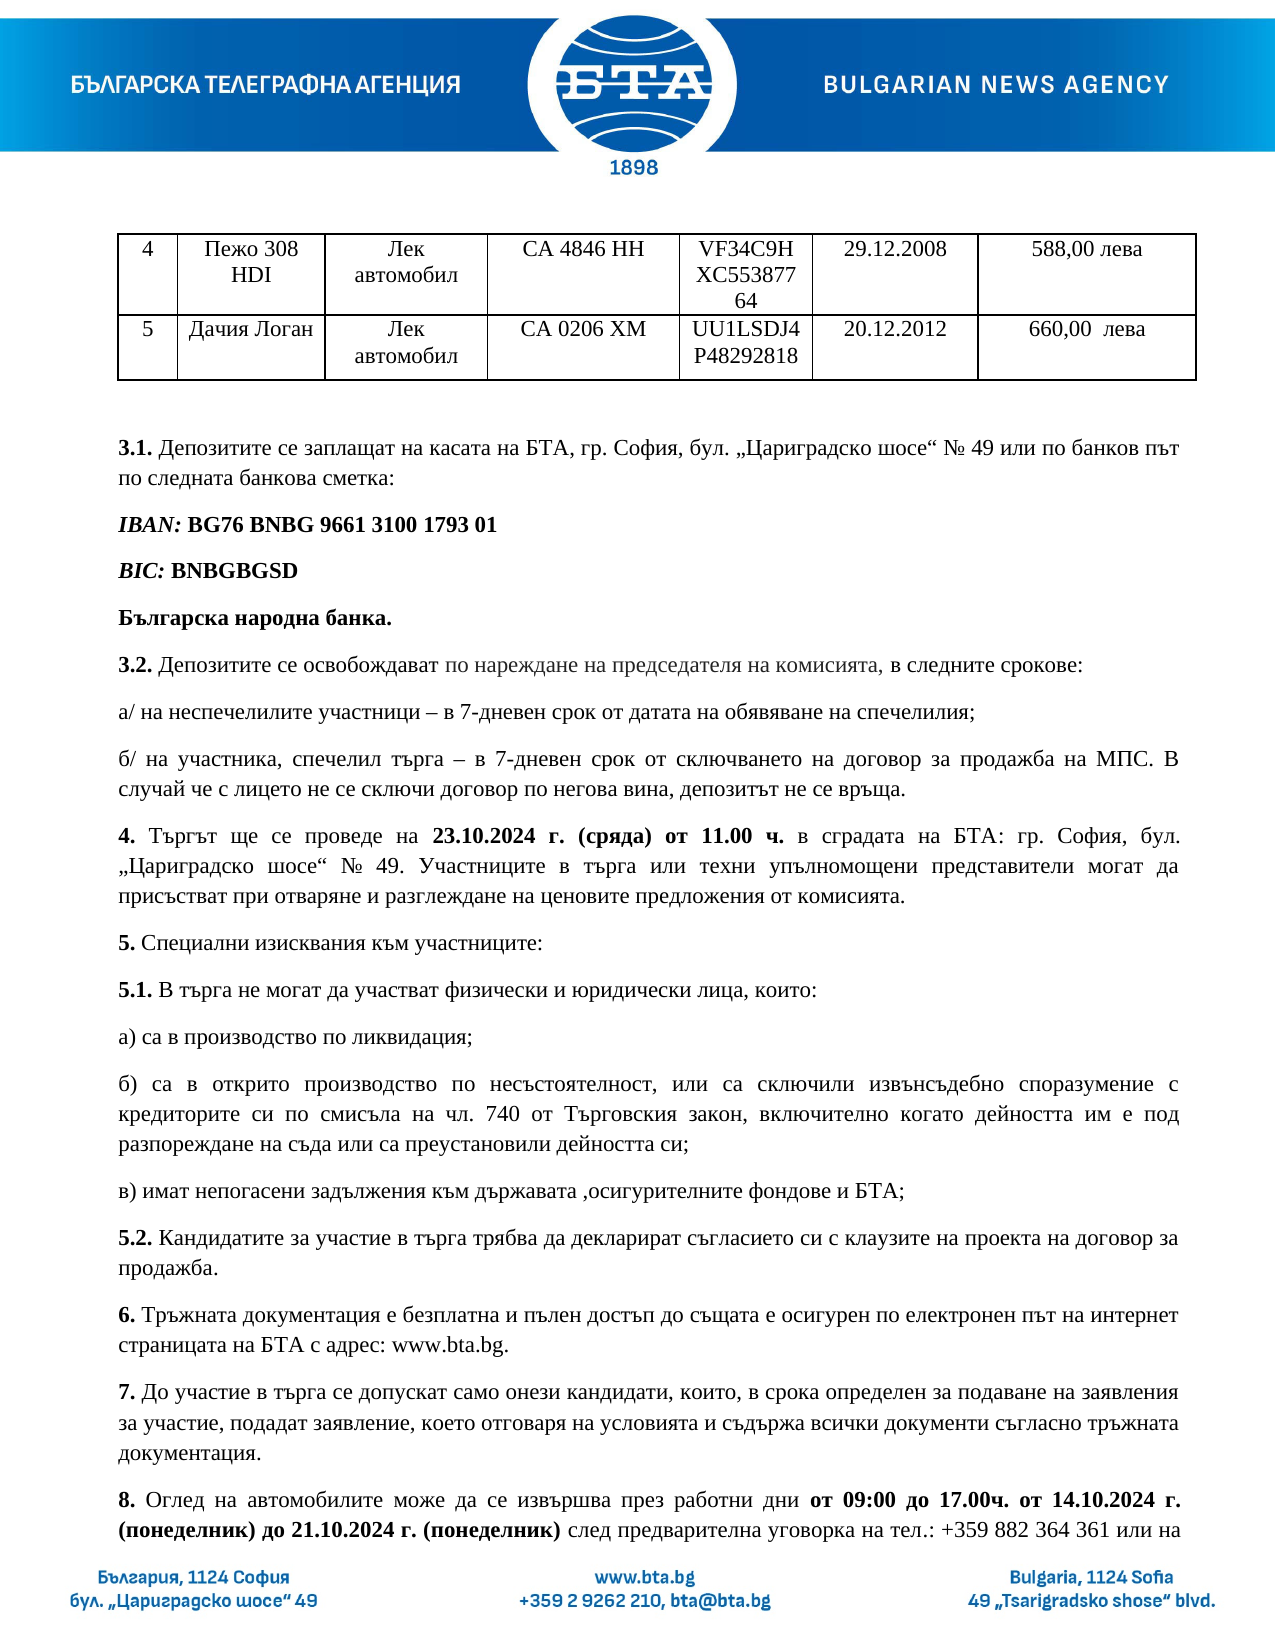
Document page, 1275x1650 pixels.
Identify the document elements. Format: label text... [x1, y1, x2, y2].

text б/ на участника, спечелил търга – в 7-дневен срок от сключването на договор за продажба на МПС. В случай че с лицето не се сключи договор по негова вина, депозитът не се връща. [118, 745, 1181, 802]
text 7. До участие в търга се допускат само онези кандидати, които, в срока определен за подаване на заявления за участие, подадат заявление, което отговаря на условията и съдържа всички документи съгласно тръжната документация. [118, 1378, 1181, 1465]
text 3.1. Депозитите се заплащат на касата на БТА, гр. София, бул. „Цариградско шосе“ № 49 или по банков път по следната банкова сметка: [118, 434, 1181, 490]
text 5.1. В търга не могат да участват физически и юридически лица, които: [118, 976, 1181, 1003]
text 5.2. Кандидатите за участие в търга трябва да декларират съгласието си с клаузите на проекта на договор за продажба. [118, 1224, 1181, 1281]
table_cell Дачия Логан [178, 316, 324, 379]
table_cell UU1LSDJ4P48292818 [680, 316, 812, 379]
text BIC: BNBGBGSD [118, 558, 1181, 584]
text IBAN: BG76 BNBG 9661 3100 1793 01 [118, 511, 1181, 537]
table_cell 4 [119, 235, 177, 314]
table_cell 20.12.2012 [813, 316, 977, 379]
table_cell 5 [119, 316, 177, 379]
table_cell VF34C9HXC55387764 [680, 235, 812, 314]
text а) са в производство по ликвидация; [118, 1023, 1181, 1049]
text в) имат непогасени задължения към държавата ,осигурителните фондове и БТА; [118, 1177, 1181, 1204]
text 3.2. Депозитите се освобождават по нареждане на председателя на комисията, в следните срокове: [118, 651, 1181, 678]
text 4. Търгът ще се проведе на 23.10.2024 г. (сряда) от 11.00 ч. в сградата на БТА: гр. София, бул. „Цариградско шосе“ № 49. Участниците в търга или техни упълномощени представители могат да присъстват при отваряне и разглеждане на ценовите предложения от комисията. [118, 822, 1181, 909]
table_cell 29.12.2008 [813, 235, 977, 314]
table_cell Лек автомобил [326, 235, 487, 314]
table_cell 660,00 лева [979, 316, 1195, 379]
table_cell СА 0206 ХМ [488, 316, 679, 379]
table_cell 588,00 лева [979, 235, 1195, 314]
text а/ на неспечелилите участници – в 7-дневен срок от датата на обявяване на спечелилия; [118, 698, 1181, 724]
table_cell Лек автомобил [326, 316, 487, 379]
picture [0, 1532, 1275, 1650]
picture [0, 1, 1275, 183]
text б) са в открито производство по несъстоятелност, или са сключили извънсъдебно споразумение с кредиторите си по смисъла на чл. 740 от Търговския закон, включително когато дейността им е под разпореждане на съда или са преустановили дейността си; [118, 1070, 1181, 1157]
text 5. Специални изисквания към участниците: [118, 929, 1181, 956]
table_cell Пежо 308 HDI [178, 235, 324, 314]
text 6. Тръжната документация е безплатна и пълен достъп до същата е осигурен по електронен път на интернет страницата на БТА с адрес: www.bta.bg. [118, 1301, 1181, 1358]
text Българска народна банка. [118, 604, 1181, 631]
table_cell СА 4846 НН [488, 235, 679, 314]
